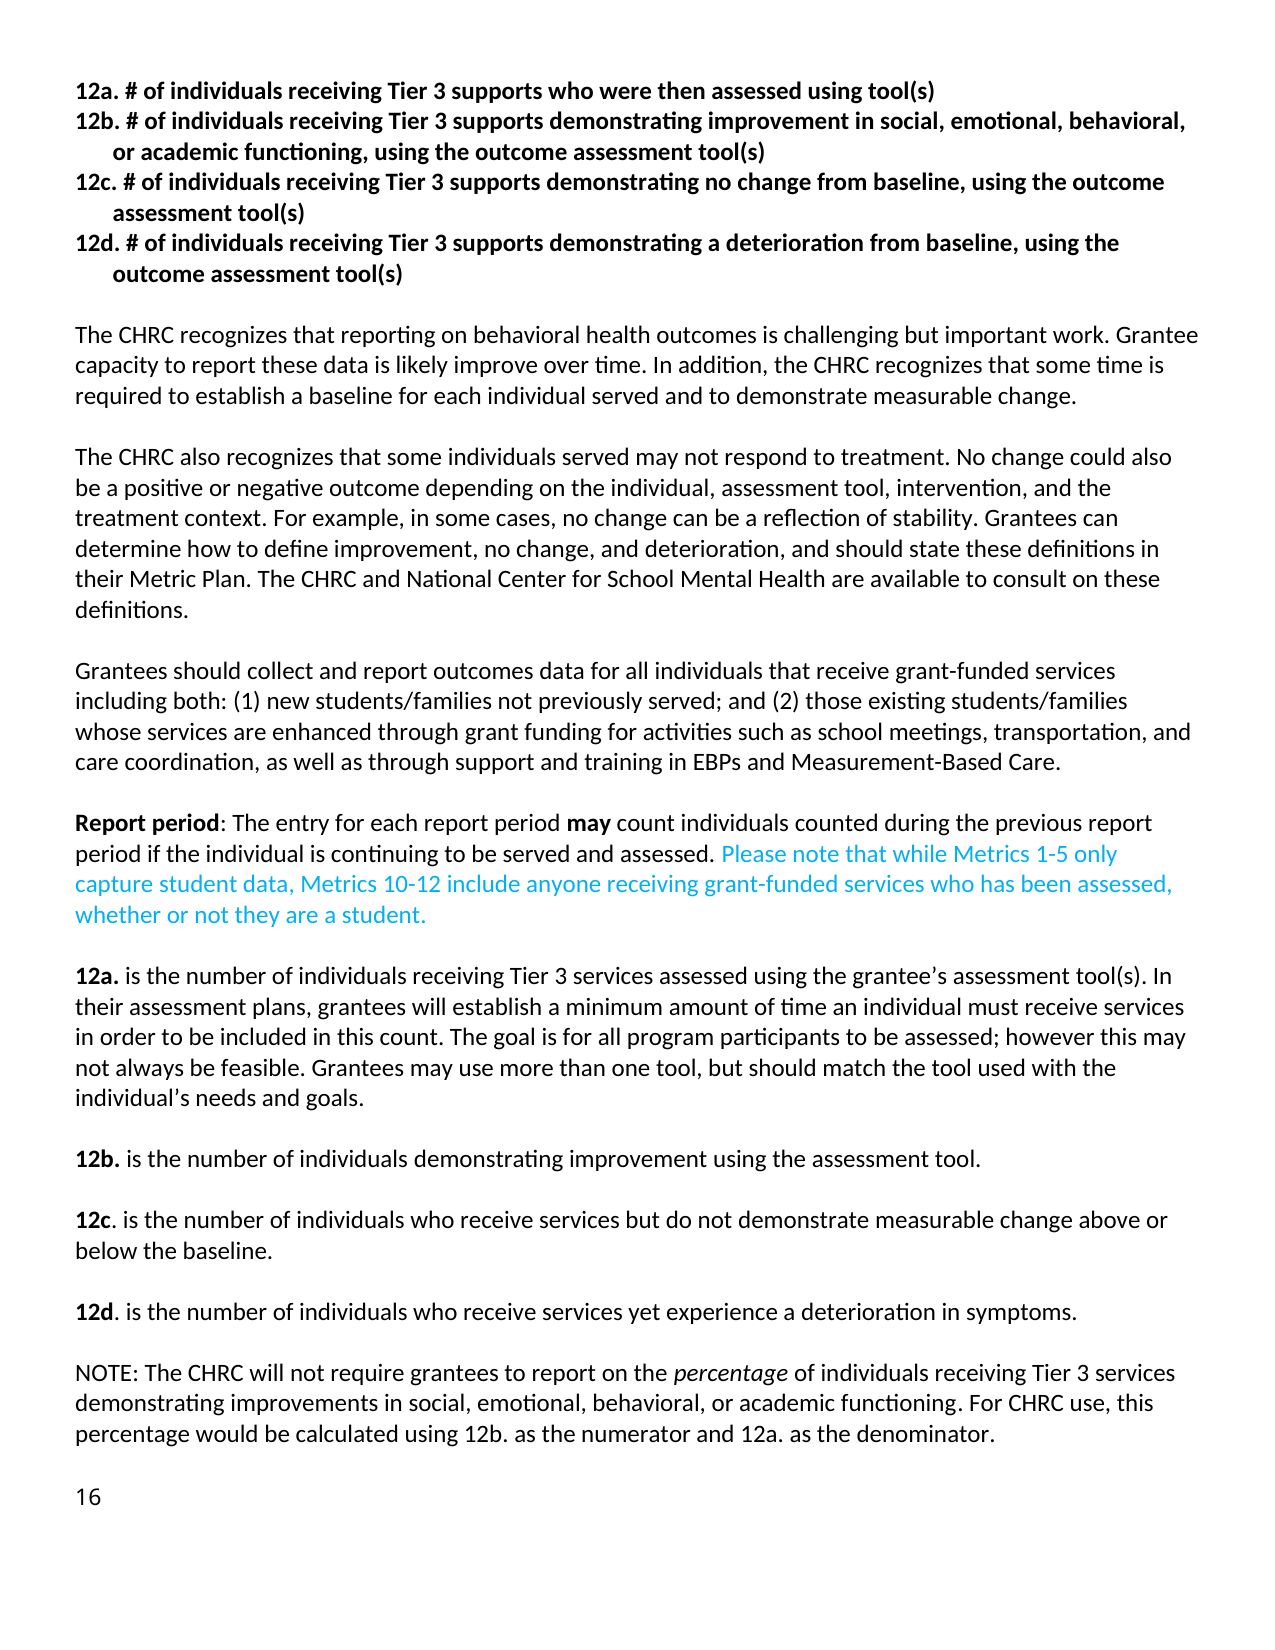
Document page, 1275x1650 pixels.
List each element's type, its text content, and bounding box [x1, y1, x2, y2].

text NOTE: The CHRC will not require grantees to report on the percentage of individuals receiving Tier 3 services demonstrating improvements in social, emotional, behavioral, or academic functioning. For CHRC use, this percentage would be calculated using 12b. as the numerator and 12a. as the denominator. [75, 1357, 1200, 1448]
text 12c. is the number of individuals who receive services but do not demonstrate measurable change above or below the baseline. [75, 1204, 1200, 1265]
text Report period: The entry for each report period may count individuals counted during the previous report period if the individual is continuing to be served and assessed. Please note that while Metrics 1-5 only capture student data, Metrics 10-12 include anyone receiving grant-funded services who has been assessed, whether or not they are a student. [75, 807, 1200, 929]
text 12b. # of individuals receiving Tier 3 supports demonstrating improvement in social, emotional, behavioral, or academic functioning, using the outcome assessment tool(s) [75, 106, 1200, 167]
text The CHRC also recognizes that some individuals served may not respond to treatment. No change could also be a positive or negative outcome depending on the individual, assessment tool, intervention, and the treatment context. For example, in some cases, no change can be a reflection of stability. Grantees can determine how to define improvement, no change, and deterioration, and should state these definitions in their Metric Plan. The CHRC and National Center for School Mental Health are available to consult on these definitions. [75, 441, 1200, 624]
text The CHRC recognizes that reporting on behavioral health outcomes is challenging but important work. Grantee capacity to report these data is likely improve over time. In addition, the CHRC recognizes that some time is required to establish a baseline for each individual served and to demonstrate measurable change. [75, 319, 1200, 411]
text 12a. # of individuals receiving Tier 3 supports who were then assessed using tool(s) [75, 75, 1200, 106]
text 12d. # of individuals receiving Tier 3 supports demonstrating a deterioration from baseline, using the outcome assessment tool(s) [75, 228, 1200, 289]
text 12a. is the number of individuals receiving Tier 3 services assessed using the grantee’s assessment tool(s). In their assessment plans, grantees will establish a minimum amount of time an individual must receive services in order to be included in this count. The goal is for all program participants to be assessed; however this may not always be feasible. Grantees may use more than one tool, but should match the tool used with the individual’s needs and goals. [75, 960, 1200, 1113]
text 12d. is the number of individuals who receive services yet experience a deterioration in symptoms. [75, 1296, 1200, 1326]
text 12c. # of individuals receiving Tier 3 supports demonstrating no change from baseline, using the outcome assessment tool(s) [75, 167, 1200, 228]
text Grantees should collect and report outcomes data for all individuals that receive grant-funded services including both: (1) new students/families not previously served; and (2) those existing students/families whose services are enhanced through grant funding for activities such as school meetings, transportation, and care coordination, as well as through support and training in EBPs and Measurement-Based Care. [75, 655, 1200, 777]
text 12b. is the number of individuals demonstrating improvement using the assessment tool. [75, 1143, 1200, 1174]
